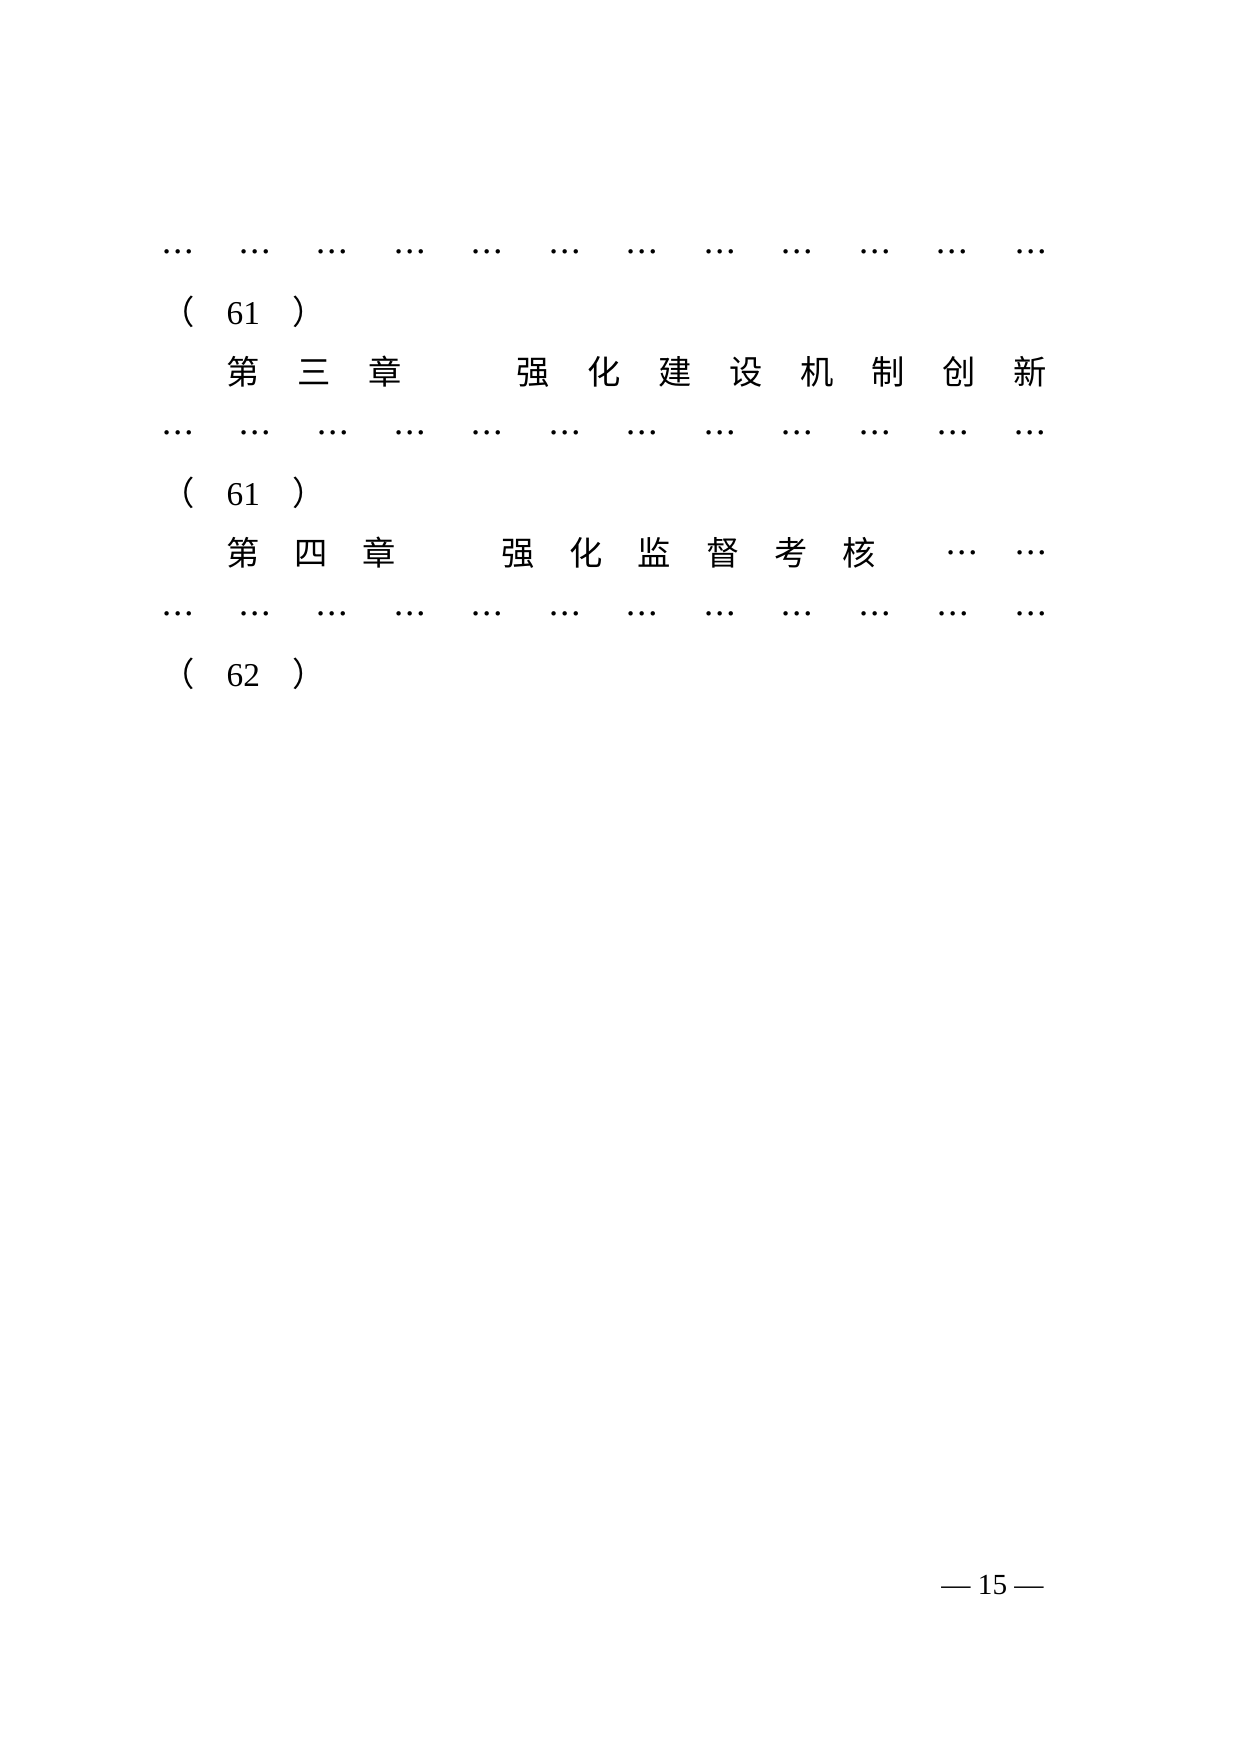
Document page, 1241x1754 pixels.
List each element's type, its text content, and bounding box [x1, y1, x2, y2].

text 第三章 强化建设机制创新 ………………………………（61） [161, 340, 1079, 521]
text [161, 219, 1079, 340]
text 第四章 强化监督考核 ……………………………………（62） [161, 521, 1079, 702]
